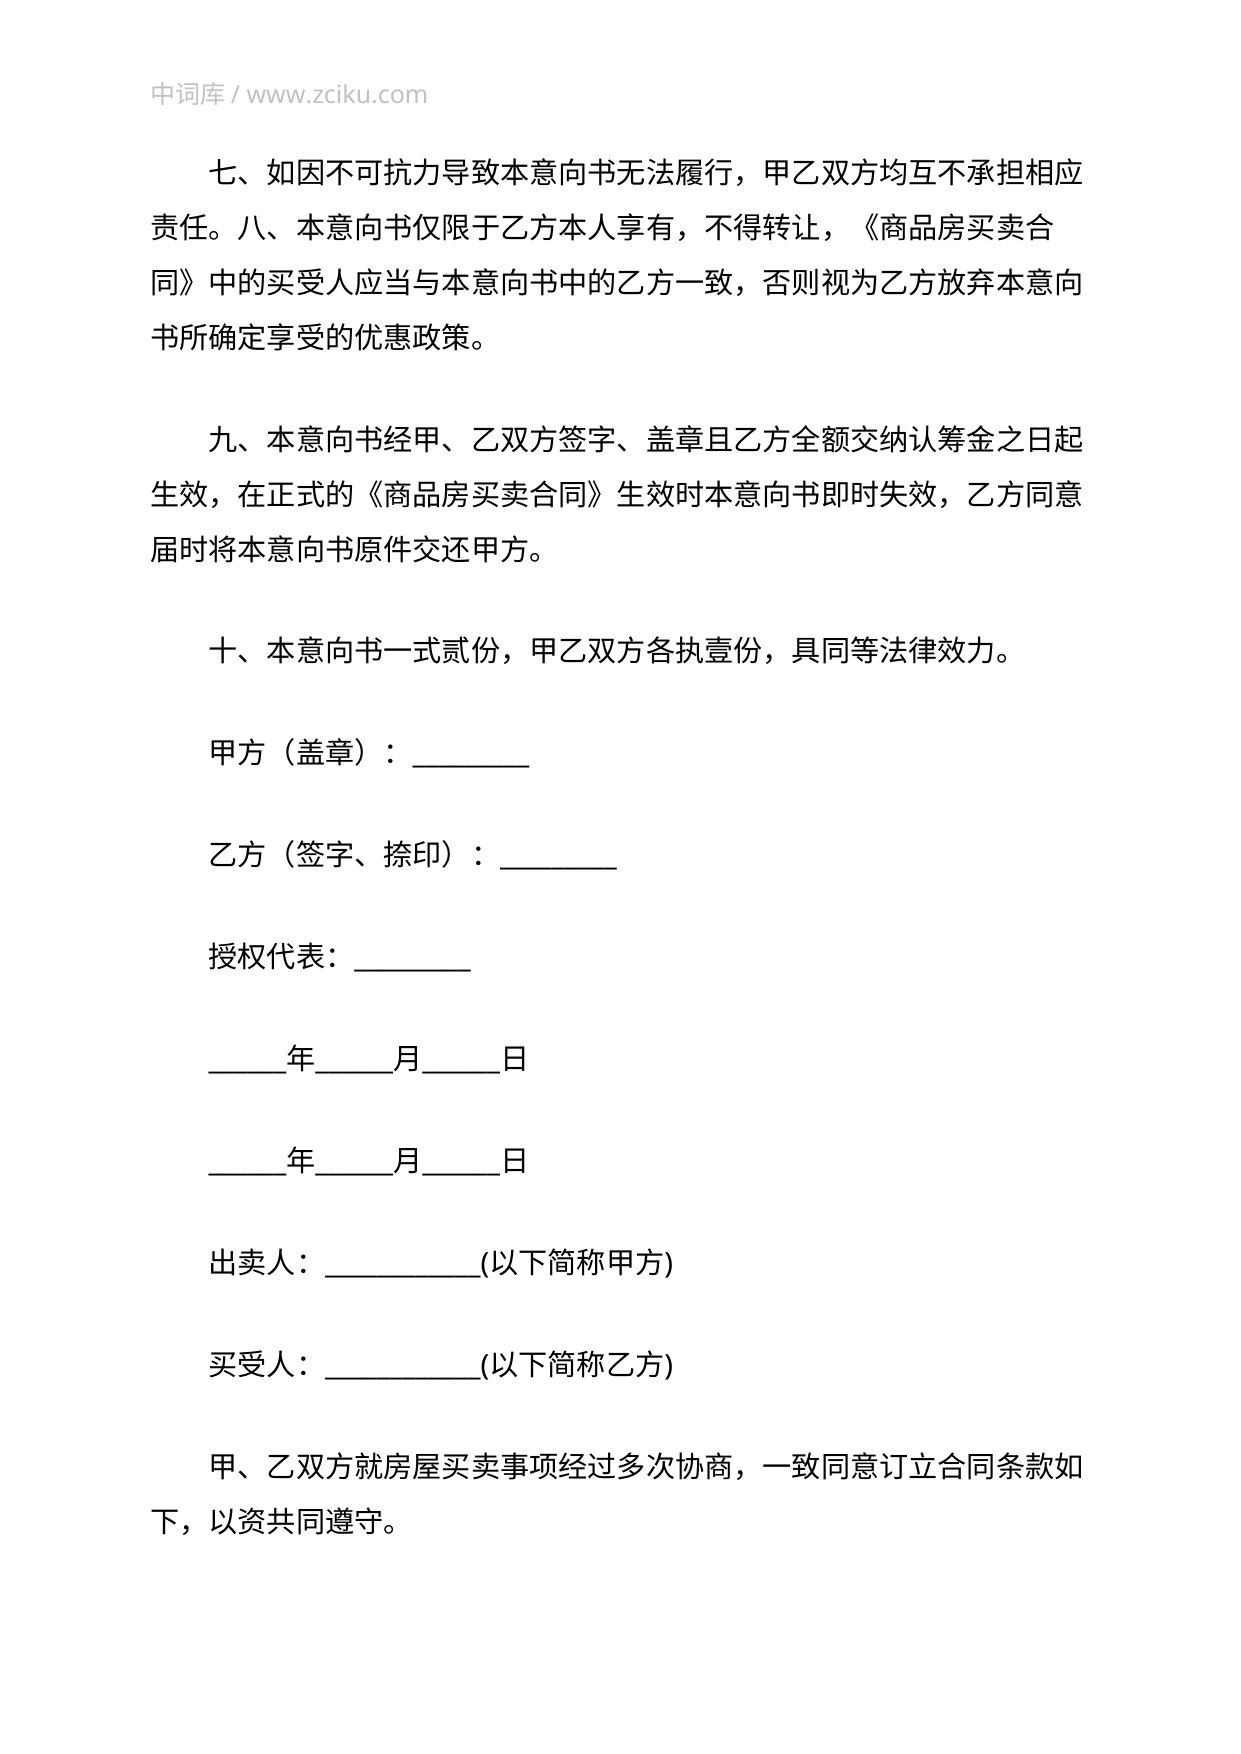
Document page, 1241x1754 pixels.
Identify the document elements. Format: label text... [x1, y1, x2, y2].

text ______年______月______日 [150, 1036, 1090, 1078]
text 乙方（签字、捺印）：_________ [150, 832, 1090, 874]
text 出卖人：____________(以下简称甲方) [150, 1240, 1090, 1282]
text 买受人：____________(以下简称乙方) [150, 1342, 1090, 1384]
text 九、本意向书经甲、乙双方签字、盖章且乙方全额交纳认筹金之日起生效，在正式的《商品房买卖合同》生效时本意向书即时失效，乙方同意届时将本意向书原件交还甲方。 [150, 416, 1090, 568]
text 甲方（盖章）：_________ [150, 730, 1090, 772]
text 甲、乙双方就房屋买卖事项经过多次协商，一致同意订立合同条款如下，以资共同遵守。 [150, 1444, 1090, 1541]
text 七、如因不可抗力导致本意向书无法履行，甲乙双方均互不承担相应责任。八、本意向书仅限于乙方本人享有，不得转让，《商品房买卖合同》中的买受人应当与本意向书中的乙方一致，否则视为乙方放弃本意向书所确定享受的优惠政策。 [150, 150, 1090, 357]
text ______年______月______日 [150, 1138, 1090, 1180]
text 十、本意向书一式贰份，甲乙双方各执壹份，具同等法律效力。 [150, 628, 1090, 670]
text 授权代表：_________ [150, 934, 1090, 976]
